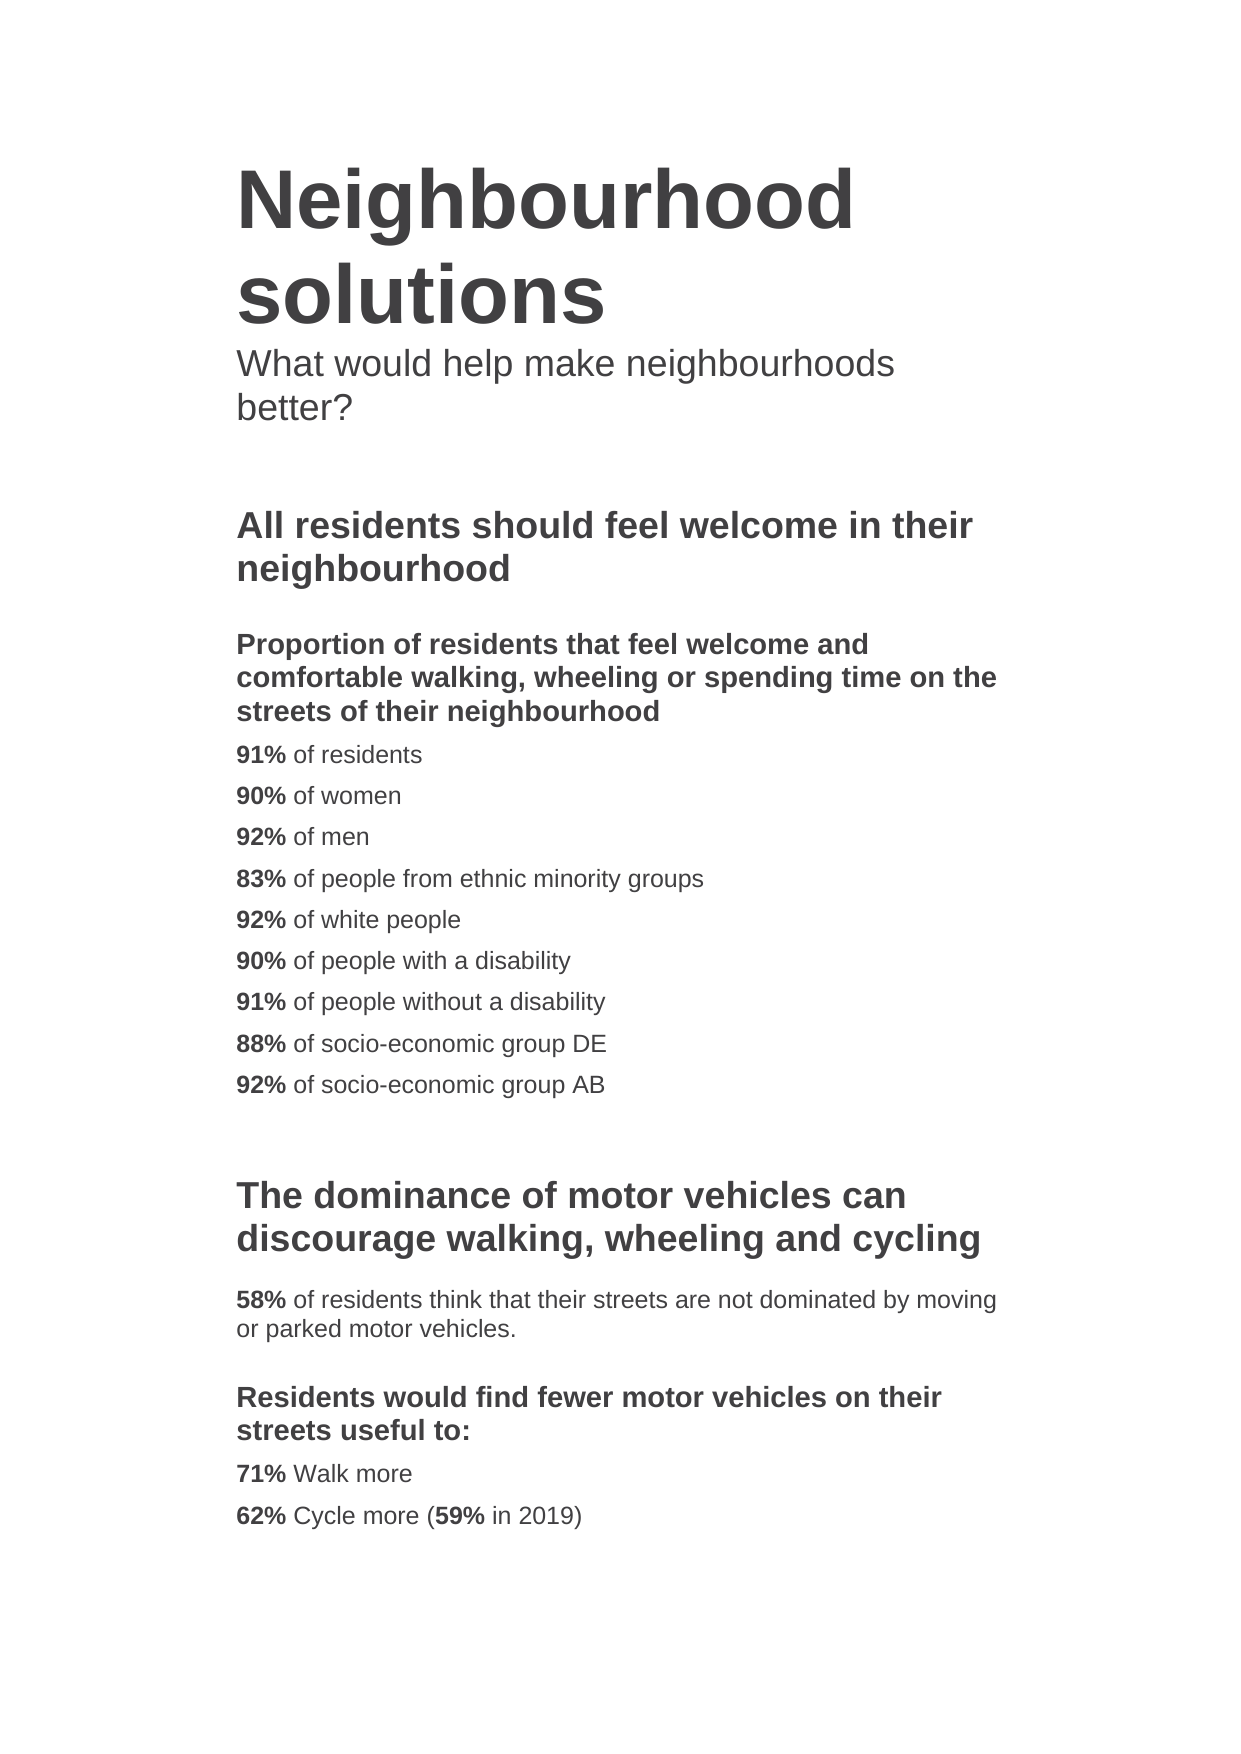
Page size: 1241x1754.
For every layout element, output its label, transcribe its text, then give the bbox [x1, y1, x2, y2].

text 88% of socio-economic group DE [236, 1028, 1004, 1057]
text 91% of residents [236, 740, 1004, 768]
text 90% of people with a disability [236, 946, 1004, 975]
text 92% of white people [236, 905, 1004, 933]
subtitle All residents should feel welcome in their neighbourhood [236, 503, 1004, 589]
text 92% of socio-economic group AB [236, 1070, 1004, 1098]
subtitle Proportion of residents that feel welcome and comfortable walking, wheeling or spending time on the streets of their neighbourhood [236, 627, 1004, 727]
text 58% of residents think that their streets are not dominated by moving or parked motor vehicles. [236, 1285, 1004, 1342]
text 62% Cycle more (59% in 2019) [236, 1501, 1004, 1529]
subtitle Residents would find fewer motor vehicles on their streets useful to: [236, 1380, 1004, 1447]
text 90% of women [236, 781, 1004, 810]
text 83% of people from ethnic minority groups [236, 863, 1004, 892]
subtitle The dominance of motor vehicles can discourage walking, wheeling and cycling [236, 1173, 1004, 1260]
subtitle What would help make neighbourhoods better? [236, 342, 1004, 428]
subtitle Neighbourhood solutions [236, 150, 1004, 342]
text 92% of men [236, 822, 1004, 851]
text 71% Walk more [236, 1459, 1004, 1488]
text 91% of people without a disability [236, 987, 1004, 1016]
